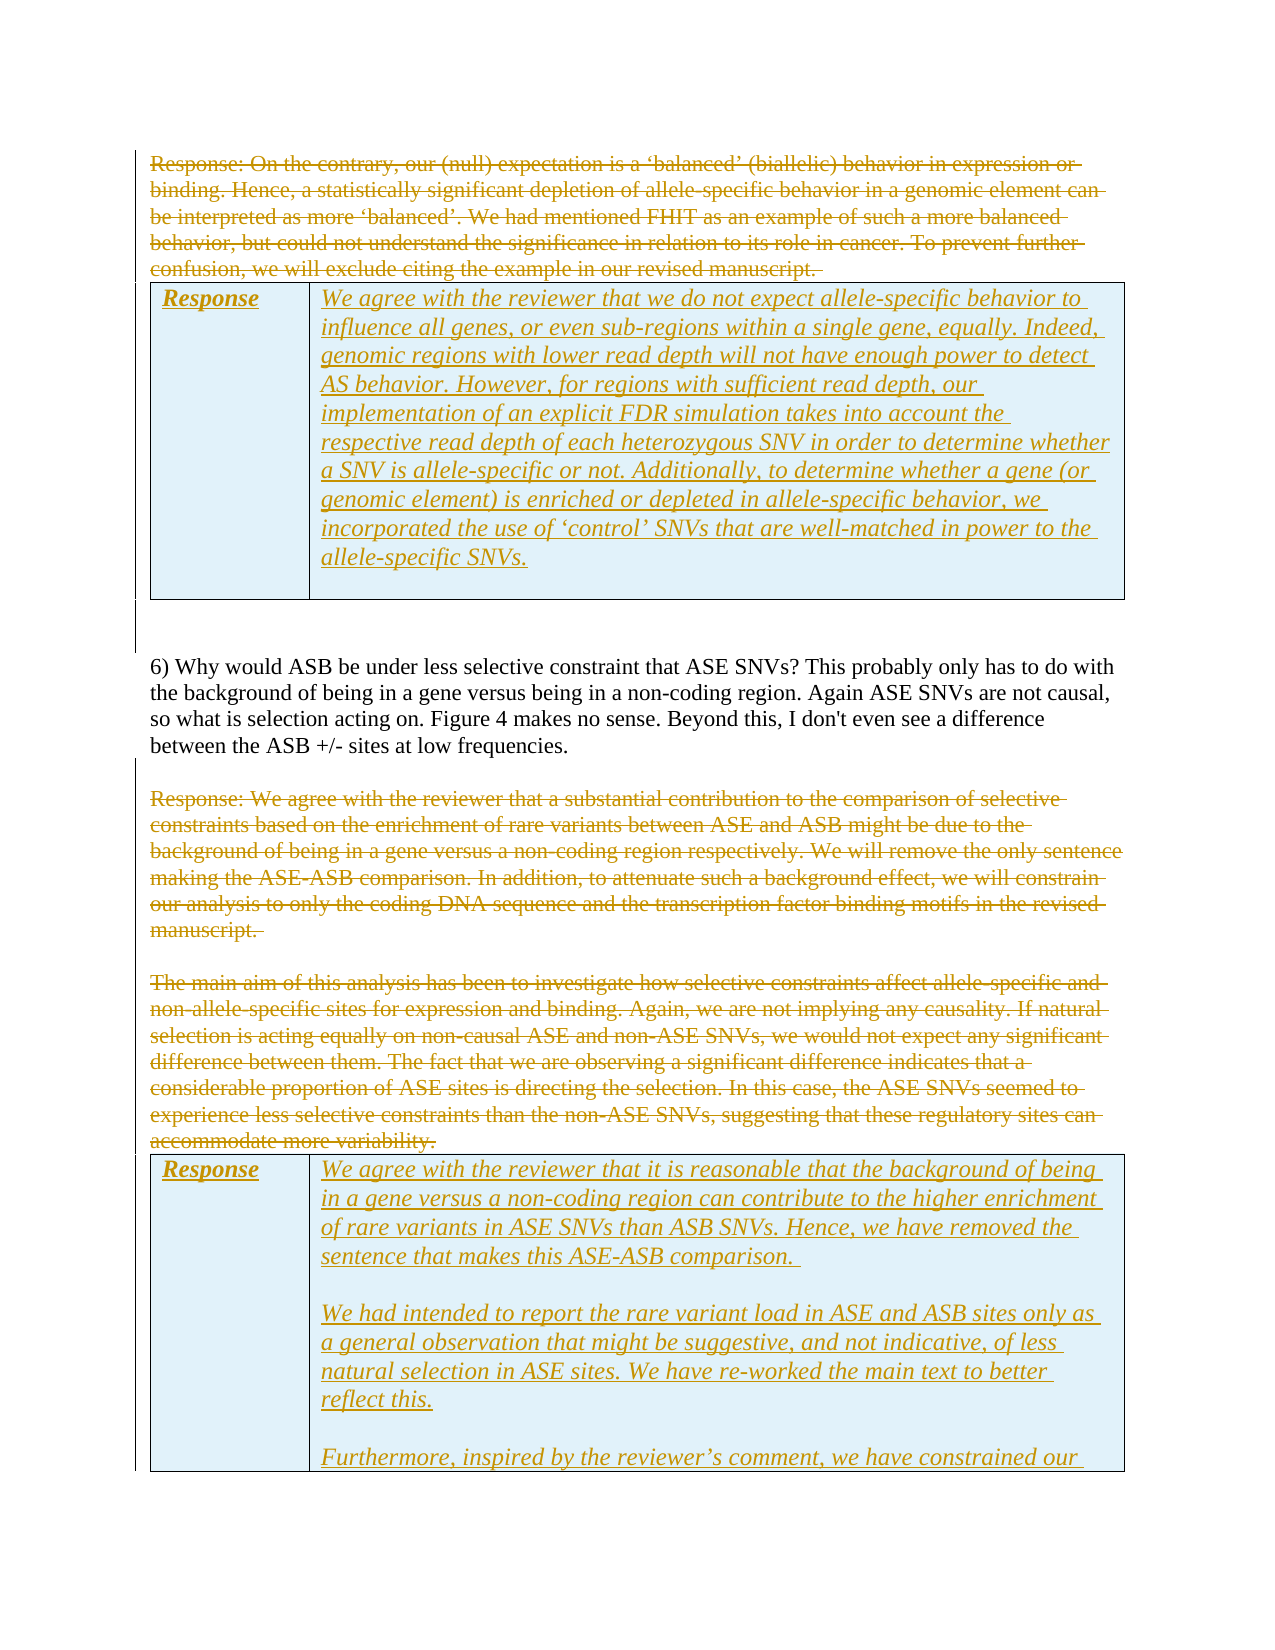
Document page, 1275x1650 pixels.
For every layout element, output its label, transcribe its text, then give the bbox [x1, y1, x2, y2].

text 6) Why would ASB be under less selective constraint that ASE SNVs? This probably only has to do with the background of being in a gene versus being in a non-coding region. Again ASE SNVs are not causal, so what is selection acting on. Figure 4 makes no sense. Beyond this, I don't even see a difference between the ASB +/- sites at low frequencies. [150, 653, 1125, 758]
